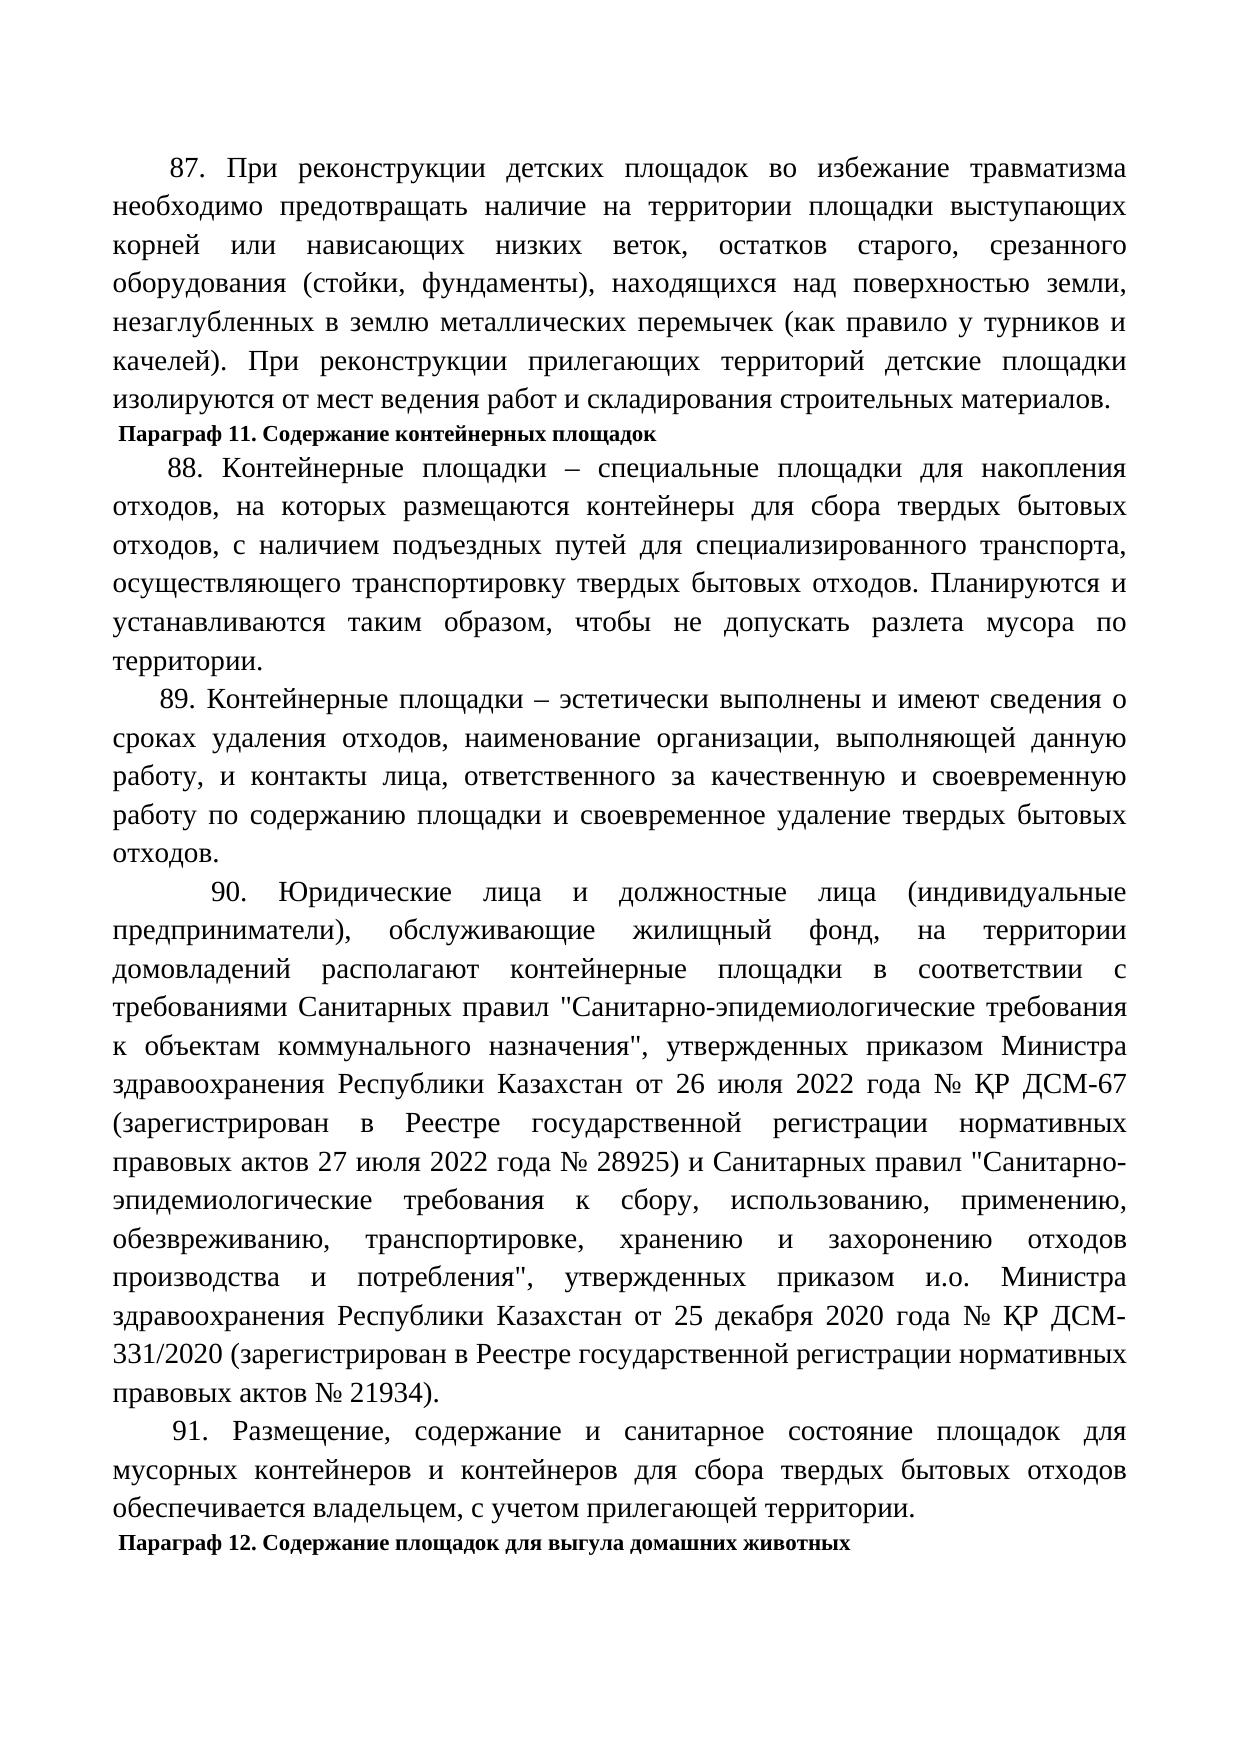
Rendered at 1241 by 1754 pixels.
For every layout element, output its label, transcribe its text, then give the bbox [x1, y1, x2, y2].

text 89. Контейнерные площадки – эстетически выполнены и имеют сведения о сроках удаления отходов, наименование организации, выполняющей данную работу, и контакты лица, ответственного за качественную и своевременную работу по содержанию площадки и своевременное удаление твердых бытовых отходов. [112, 681, 1128, 869]
text Параграф 12. Содержание площадок для выгула домашних животных [112, 1529, 1128, 1556]
text 87. При реконструкции детских площадок во избежание травматизма необходимо предотвращать наличие на территории площадки выступающих корней или нависающих низких веток, остатков старого, срезанного оборудования (стойки, фундаменты), находящихся над поверхностью земли, незаглубленных в землю металлических перемычек (как правило у турников и качелей). При реконструкции прилегающих территорий детские площадки изолируются от мест ведения работ и складирования строительных материалов. [112, 150, 1128, 415]
text Параграф 11. Содержание контейнерных площадок [112, 420, 1128, 446]
text 90. Юридические лица и должностные лица (индивидуальные предприниматели), обслуживающие жилищный фонд, на территории домовладений располагают контейнерные площадки в соответствии с требованиями Санитарных правил "Санитарно-эпидемиологические требования к объектам коммунального назначения", утвержденных приказом Министра здравоохранения Республики Казахстан от 26 июля 2022 года № ҚР ДСМ-67 (зарегистрирован в Реестре государственной регистрации нормативных правовых актов 27 июля 2022 года № 28925) и Санитарных правил "Санитарно-эпидемиологические требования к сбору, использованию, применению, обезвреживанию, транспортировке, хранению и захоронению отходов производства и потребления", утвержденных приказом и.о. Министра здравоохранения Республики Казахстан от 25 декабря 2020 года № ҚР ДСМ-331/2020 (зарегистрирован в Реестре государственной регистрации нормативных правовых актов № 21934). [112, 874, 1128, 1408]
text 88. Контейнерные площадки – специальные площадки для накопления отходов, на которых размещаются контейнеры для сбора твердых бытовых отходов, с наличием подъездных путей для специализированного транспорта, осуществляющего транспортировку твердых бытовых отходов. Планируются и устанавливаются таким образом, чтобы не допускать разлета мусора по территории. [112, 450, 1128, 676]
text 91. Размещение, содержание и санитарное состояние площадок для мусорных контейнеров и контейнеров для сбора твердых бытовых отходов обеспечивается владельцем, с учетом прилегающей территории. [112, 1413, 1128, 1524]
